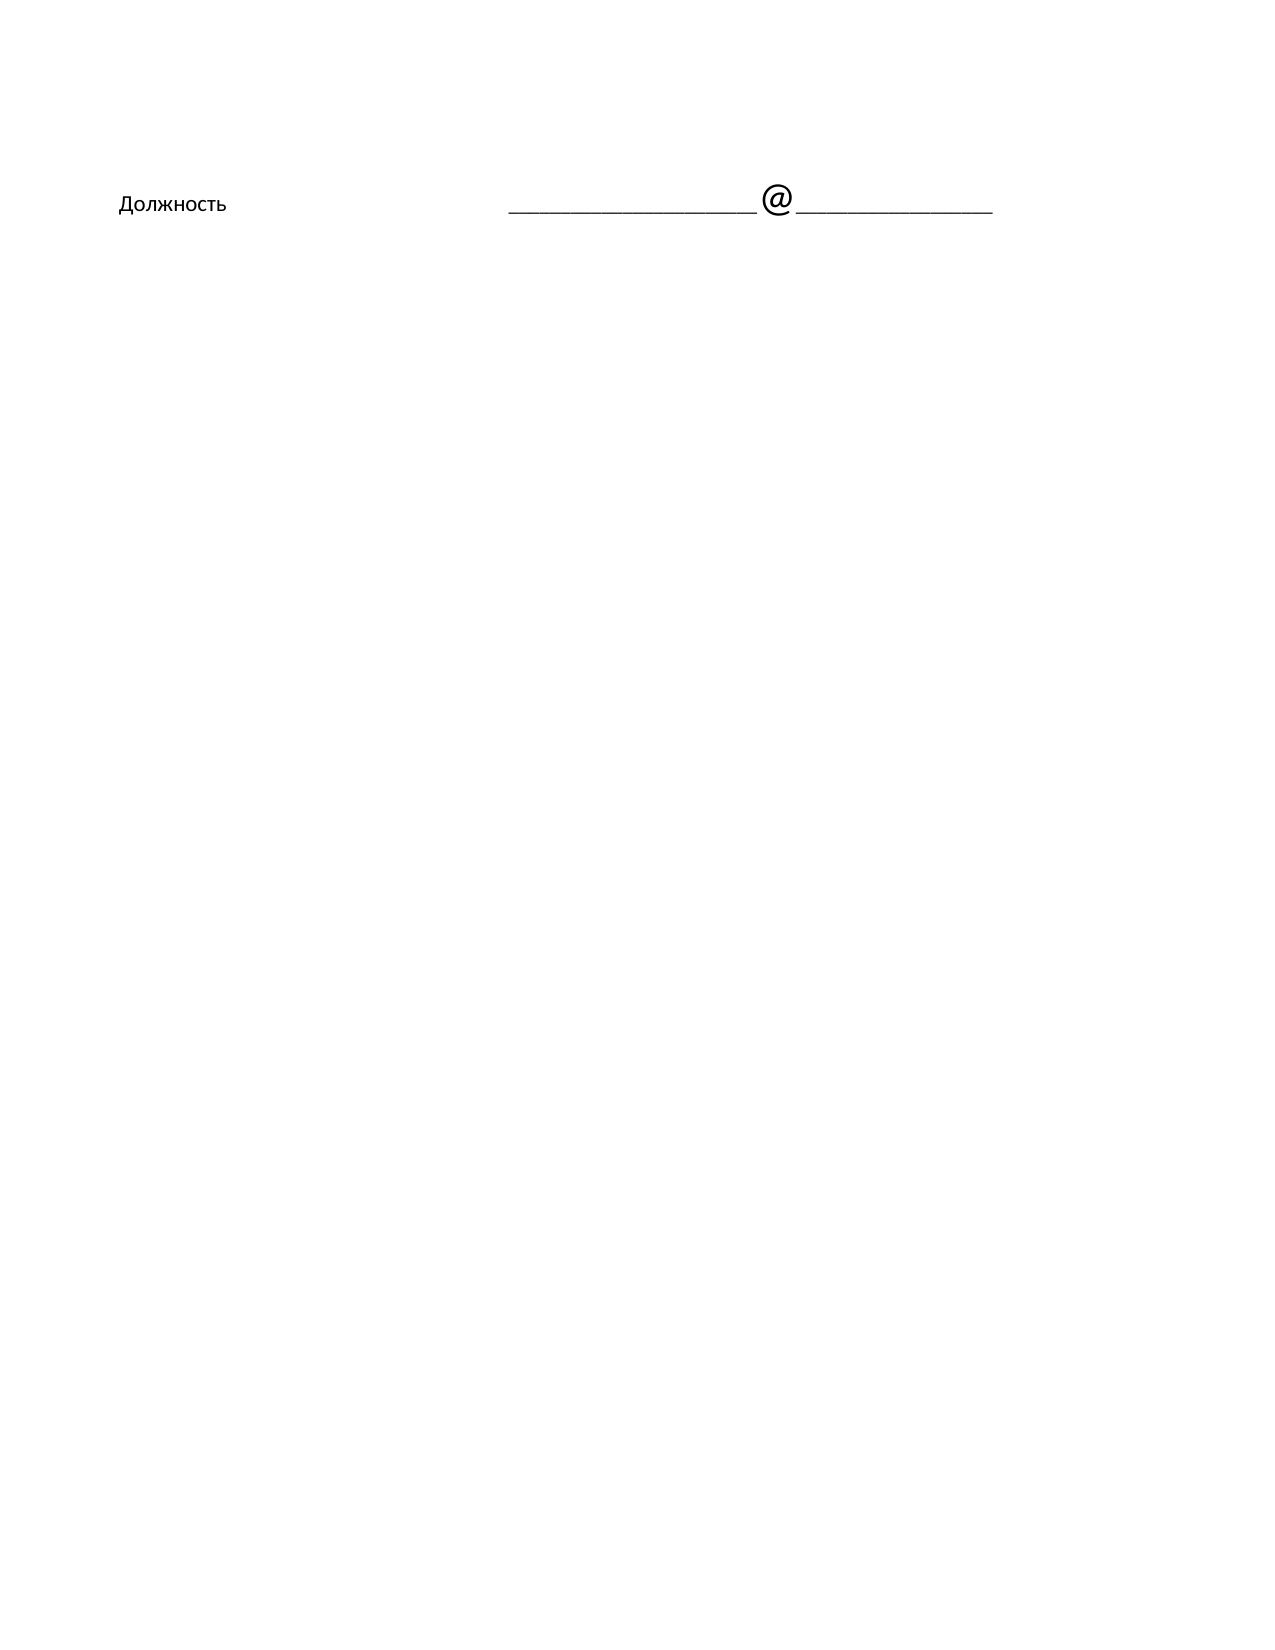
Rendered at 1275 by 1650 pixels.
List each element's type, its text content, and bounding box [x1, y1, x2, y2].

text Должность ________________________@___________________ [119, 171, 1156, 222]
